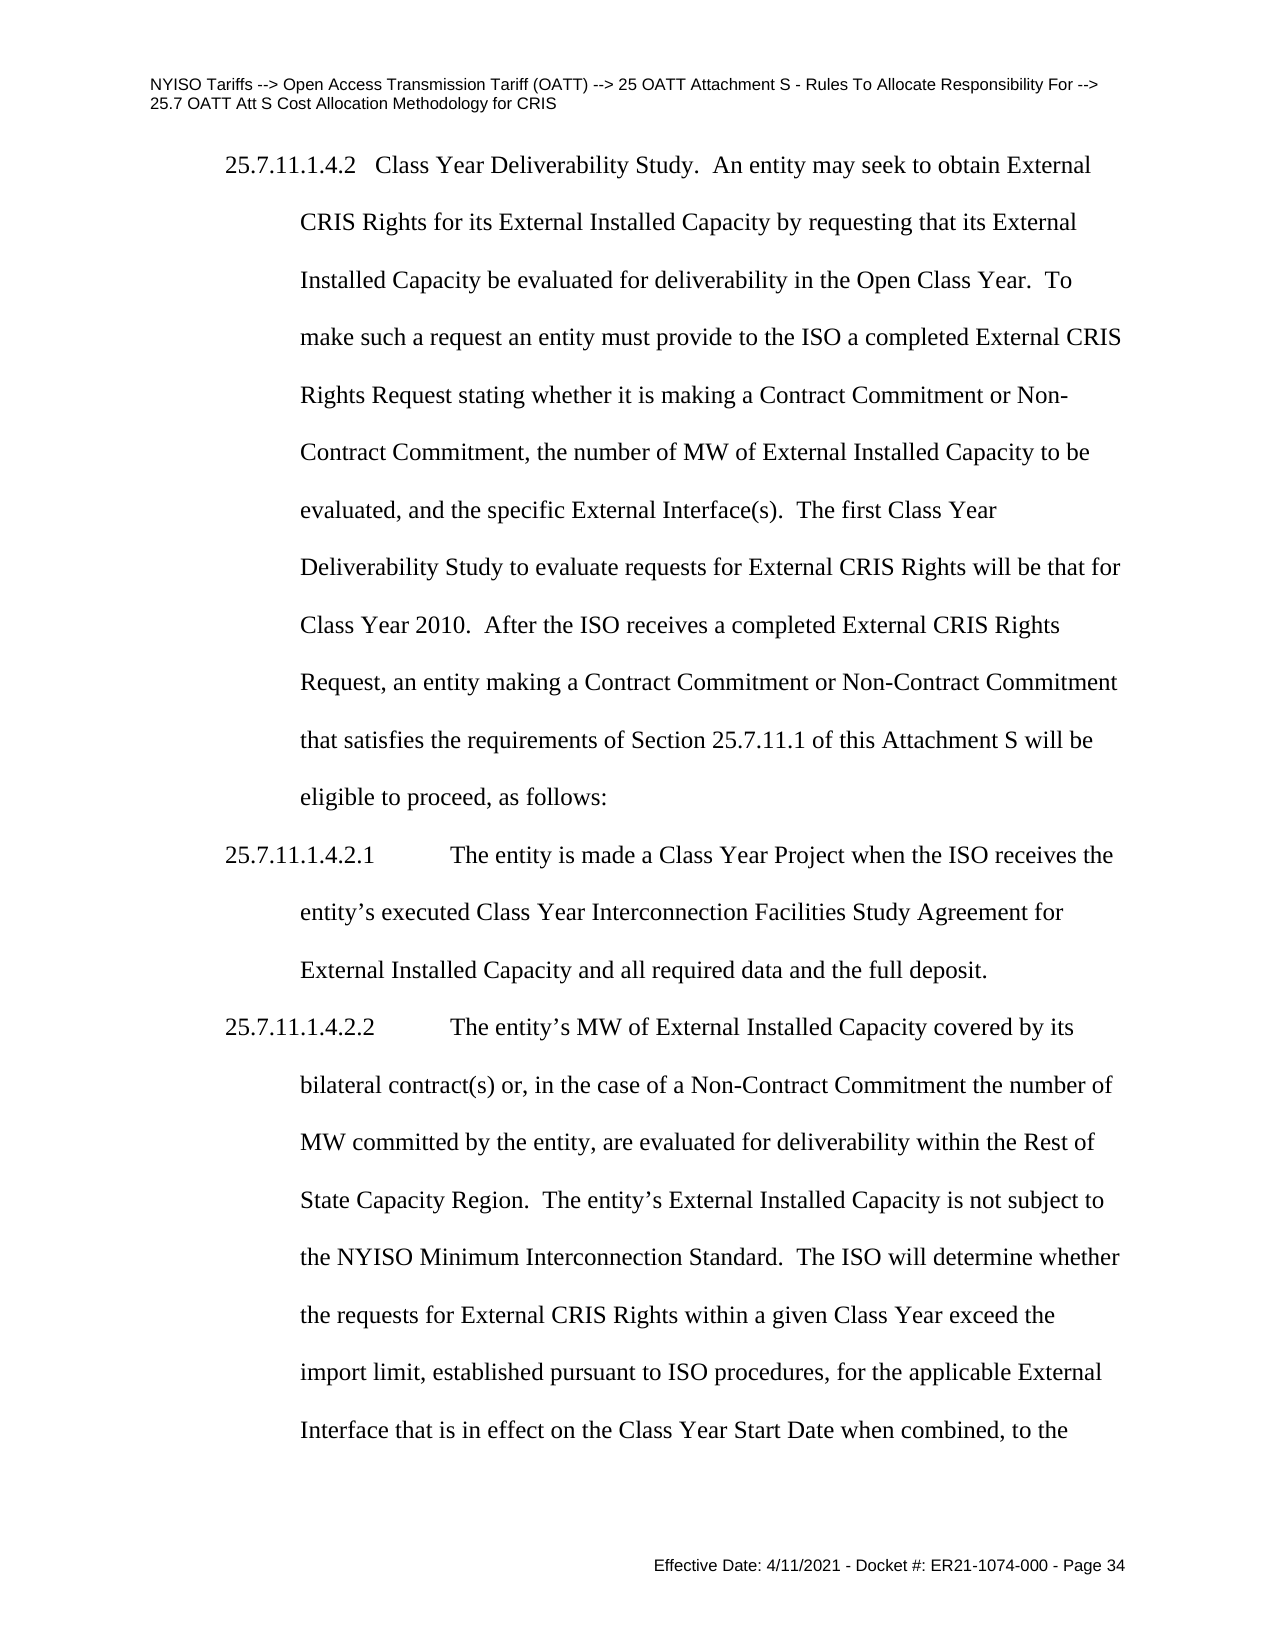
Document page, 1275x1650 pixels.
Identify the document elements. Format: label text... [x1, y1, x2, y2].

text 25.7.11.1.4.2.1 The entity is made a Class Year Project when the ISO receives the entity’s executed Class Year Interconnection Facilities Study Agreement for External Installed Capacity and all required data and the full deposit. [225, 840, 1125, 984]
text 25.7.11.1.4.2 Class Year Deliverability Study. An entity may seek to obtain External CRIS Rights for its External Installed Capacity by requesting that its External Installed Capacity be evaluated for deliverability in the Open Class Year. To make such a request an entity must provide to the ISO a completed External CRIS Rights Request stating whether it is making a Contract Commitment or Non-Contract Commitment, the number of MW of External Installed Capacity to be evaluated, and the specific External Interface(s). The first Class Year Deliverability Study to evaluate requests for External CRIS Rights will be that for Class Year 2010. After the ISO receives a completed External CRIS Rights Request, an entity making a Contract Commitment or Non-Contract Commitment that satisfies the requirements of Section 25.7.11.1 of this Attachment S will be eligible to proceed, as follows: [225, 150, 1125, 811]
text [225, 1012, 1125, 1444]
